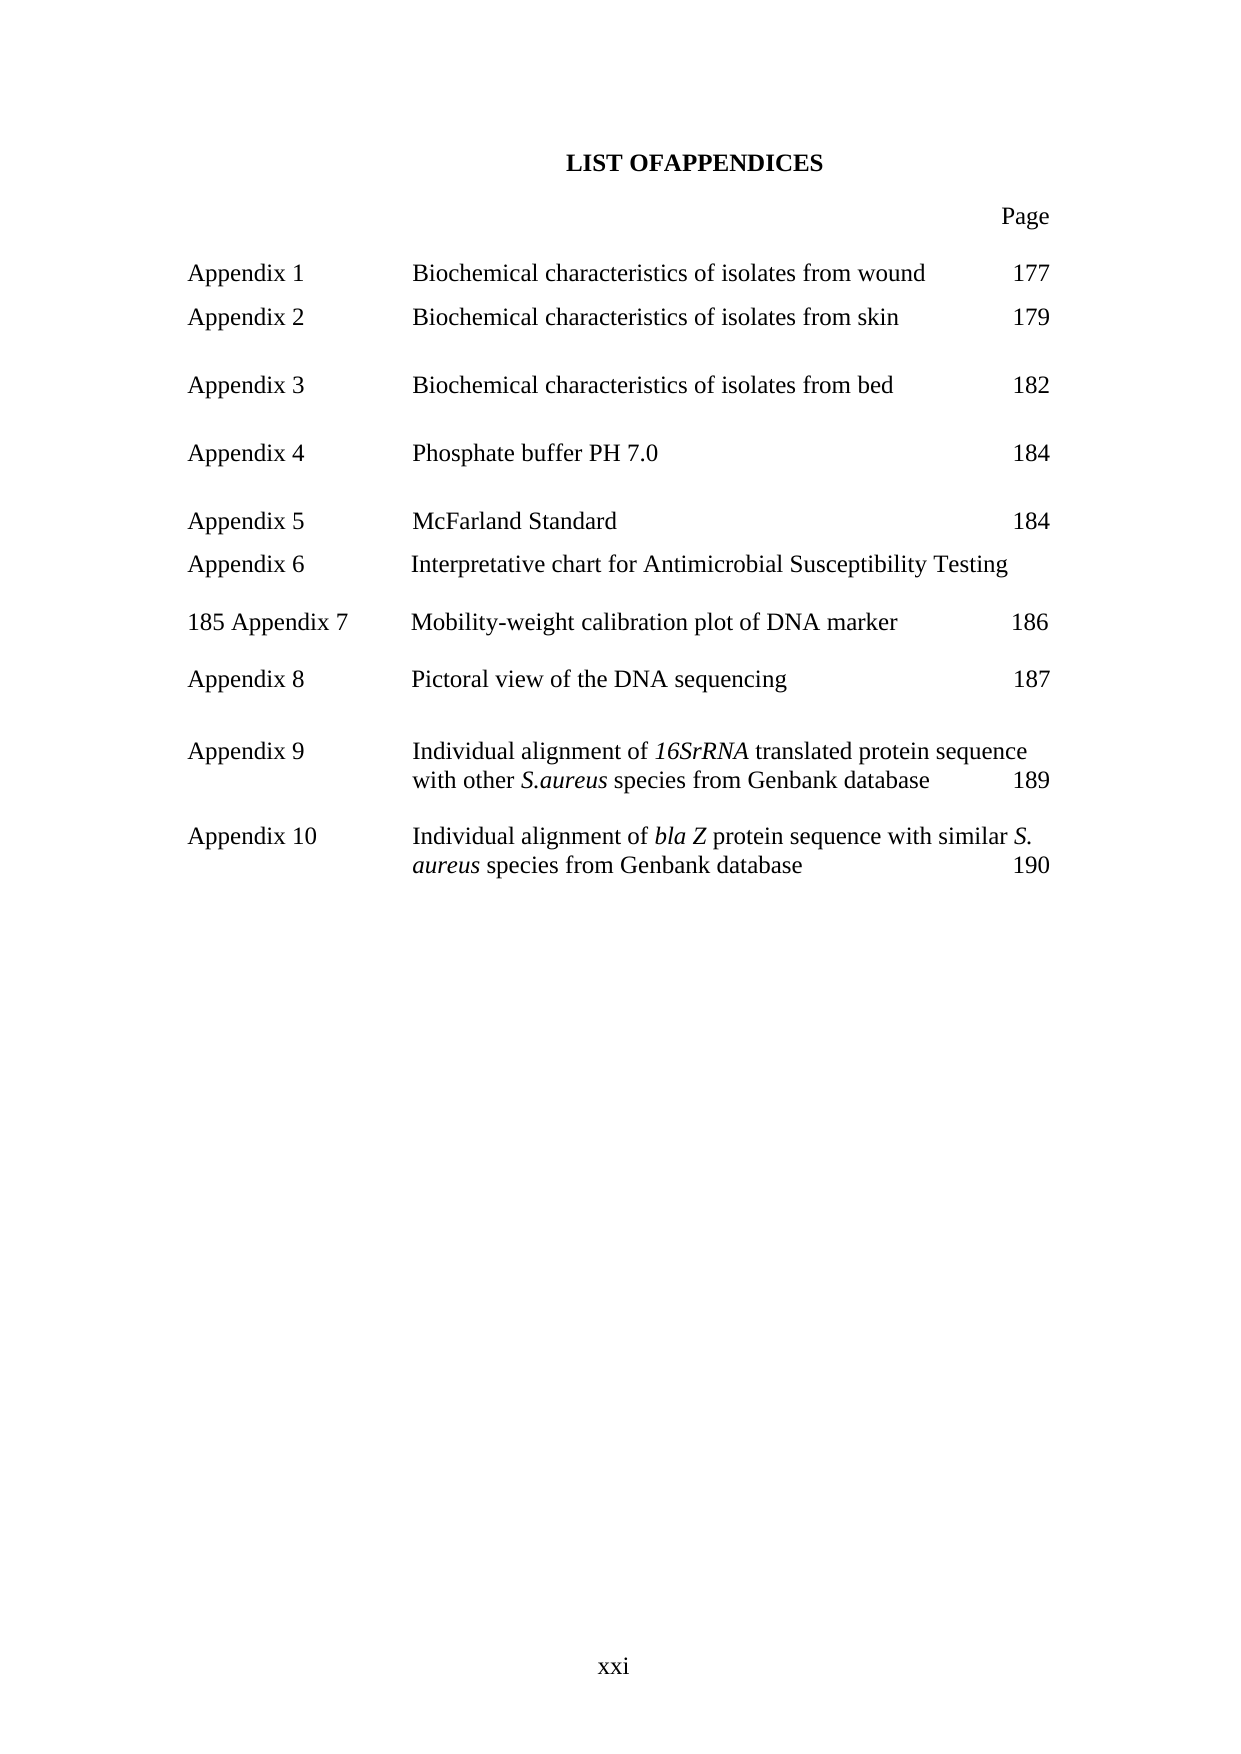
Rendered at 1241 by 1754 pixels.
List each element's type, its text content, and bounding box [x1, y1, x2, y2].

text Appendix 3 Biochemical characteristics of isolates from bed 182 [187, 370, 1240, 398]
text Page [110, 201, 1049, 229]
text Appendix 1 Biochemical characteristics of isolates from wound 177 [187, 258, 1240, 287]
text Appendix 4 Phosphate buffer PH 7.0 184 [187, 438, 1240, 467]
text Appendix 5 McFarland Standard 184 [187, 506, 1240, 534]
text Appendix 8 Pictoral view of the DNA sequencing 187 [187, 664, 1240, 693]
subtitle LIST OFAPPENDICES [212, 148, 1178, 176]
text Appendix 10 Individual alignment of bla Z protein sequence with similar S. aureus species from Genbank database 190 [187, 822, 1050, 878]
text Appendix 6 Interpretative chart for Antimicrobial Susceptibility Testing 185 Appendix 7 Mobility-weight calibration plot of DNA marker 186 [187, 549, 1052, 636]
text Appendix 2 Biochemical characteristics of isolates from skin 179 [187, 302, 1240, 331]
text Appendix 9 Individual alignment of 16SrRNA translated protein sequence with other S.aureus species from Genbank database 189 [187, 736, 1050, 793]
